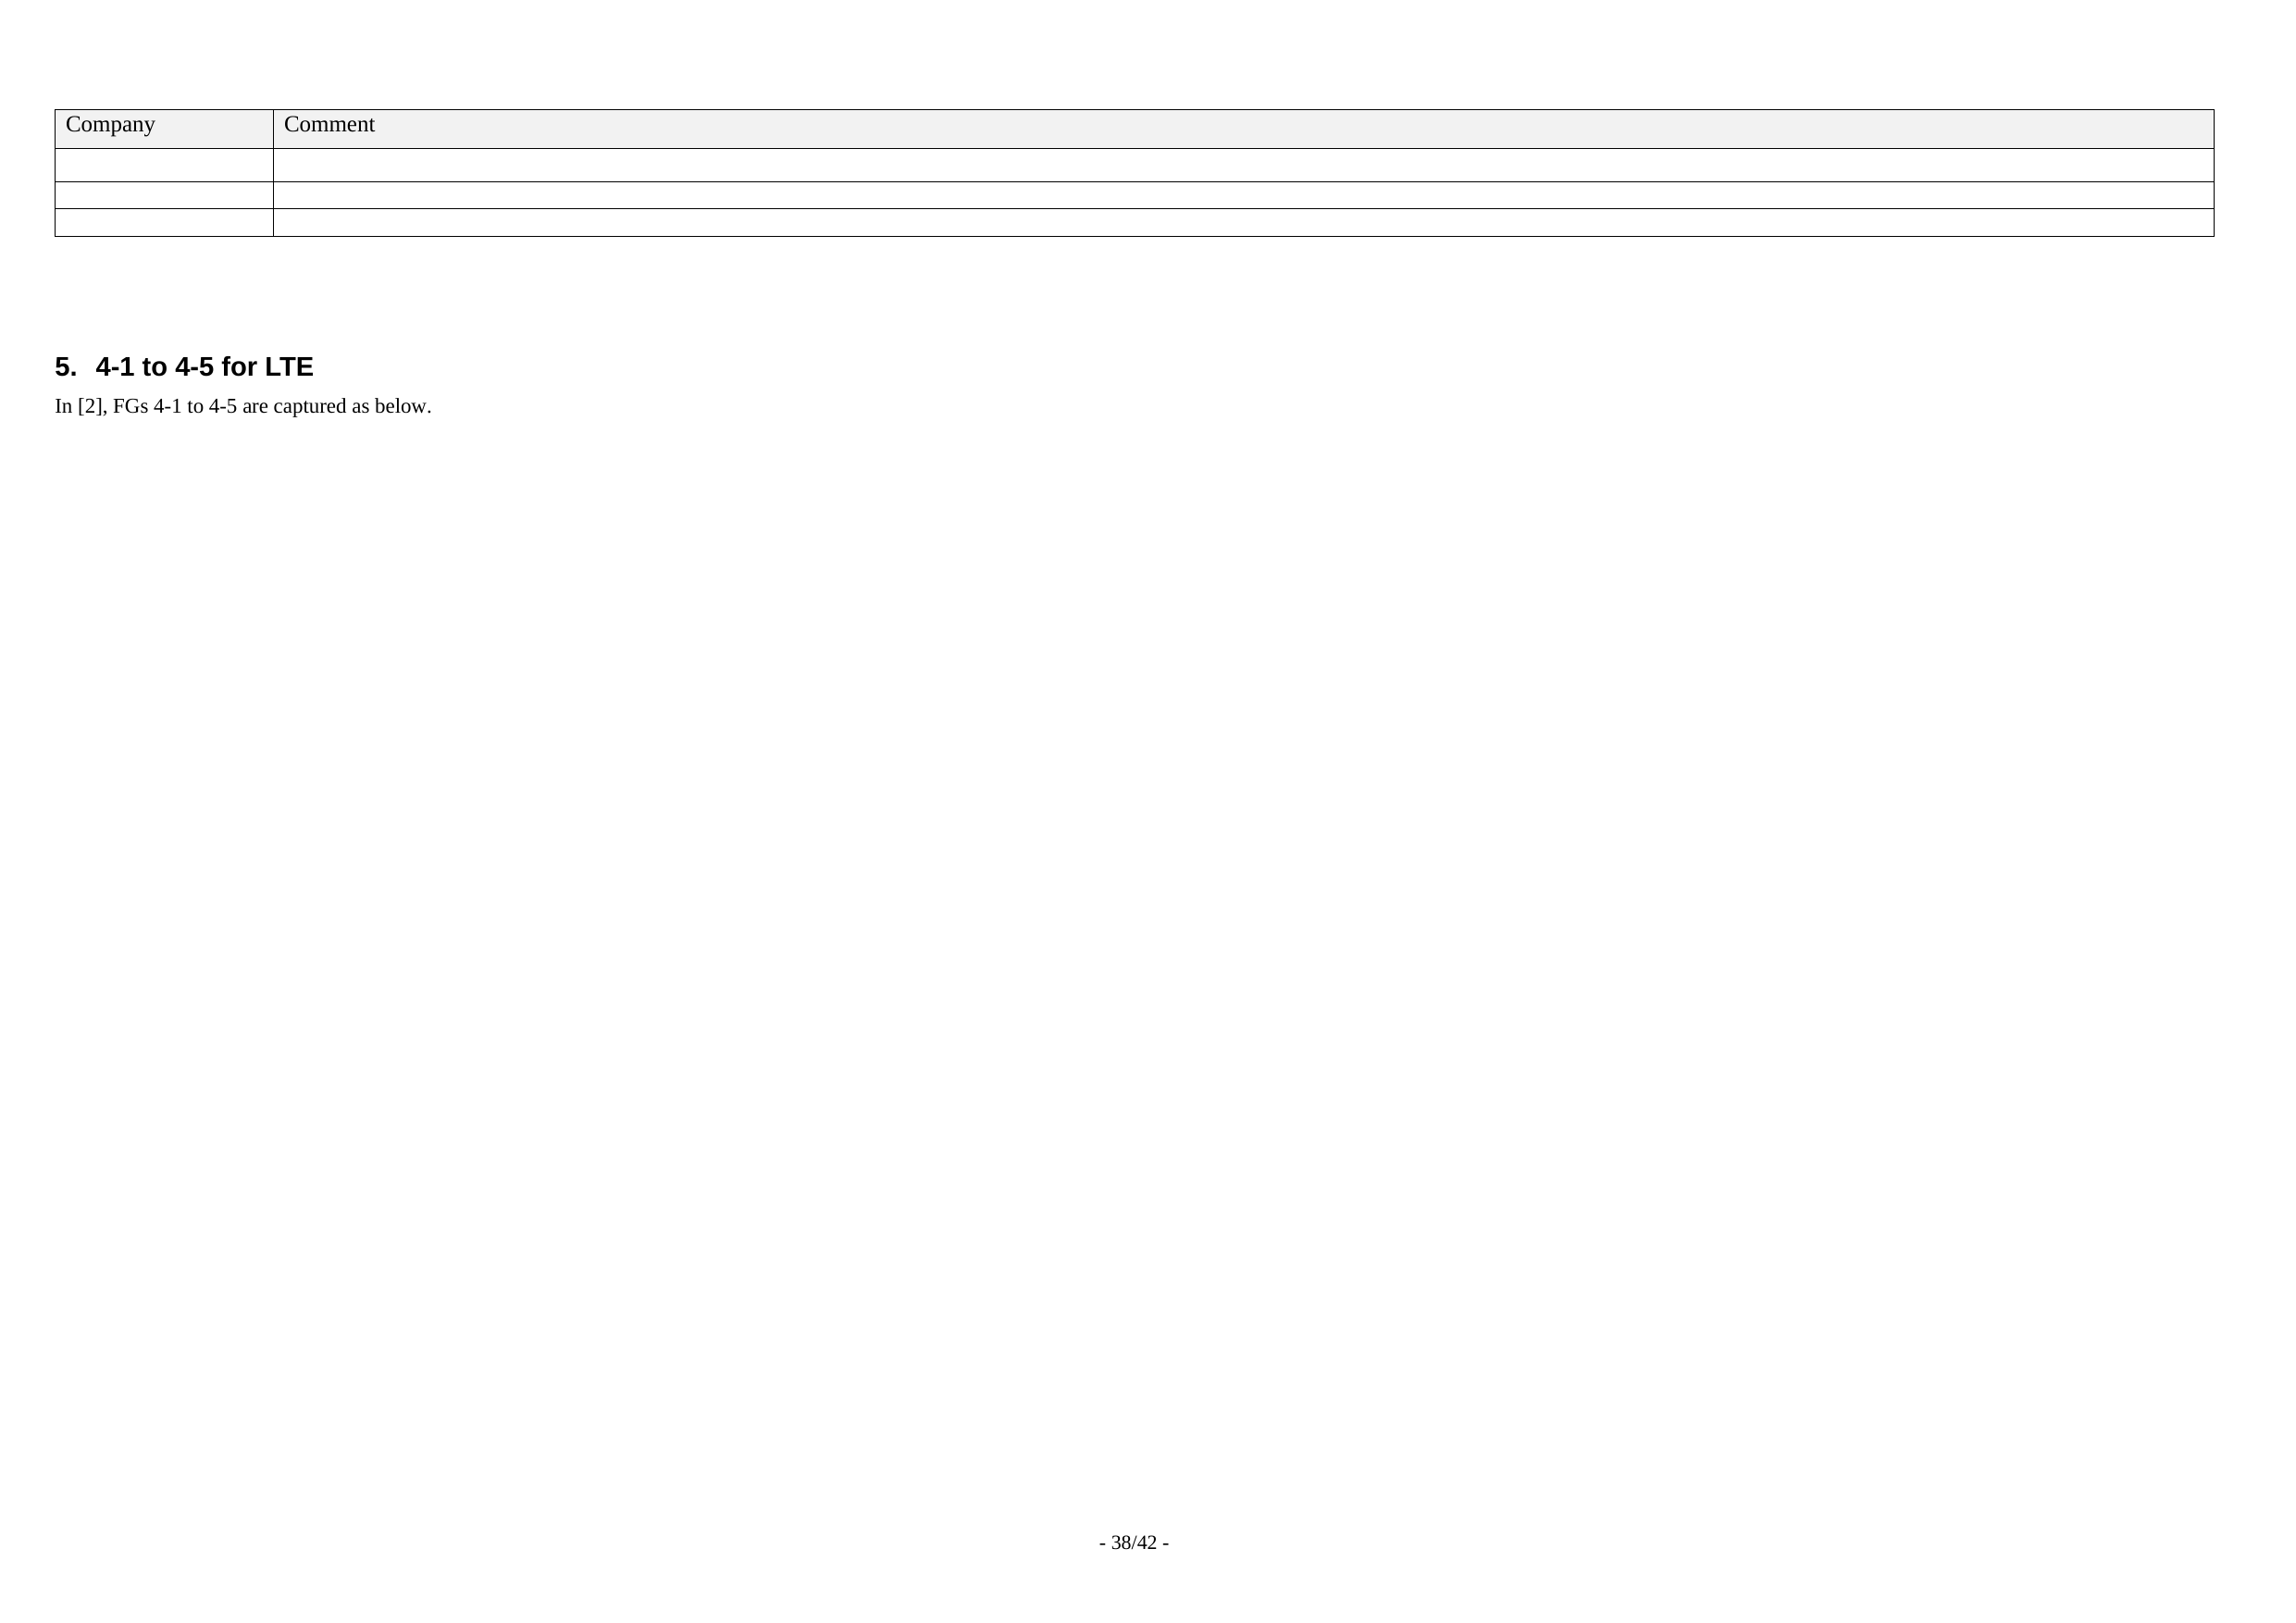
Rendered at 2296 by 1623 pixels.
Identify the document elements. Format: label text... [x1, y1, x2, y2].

table_cell [56, 209, 273, 236]
table_cell [274, 149, 2214, 181]
table_header Comment [274, 110, 2214, 148]
text In [2], FGs 4-1 to 4-5 are captured as below. [55, 393, 2214, 417]
table_cell [274, 182, 2214, 208]
table_cell [56, 149, 273, 181]
table_cell [274, 209, 2214, 236]
table_cell [56, 182, 273, 208]
table_header Company [56, 110, 273, 148]
subtitle 4-1 to 4-5 for LTE [55, 351, 2214, 381]
